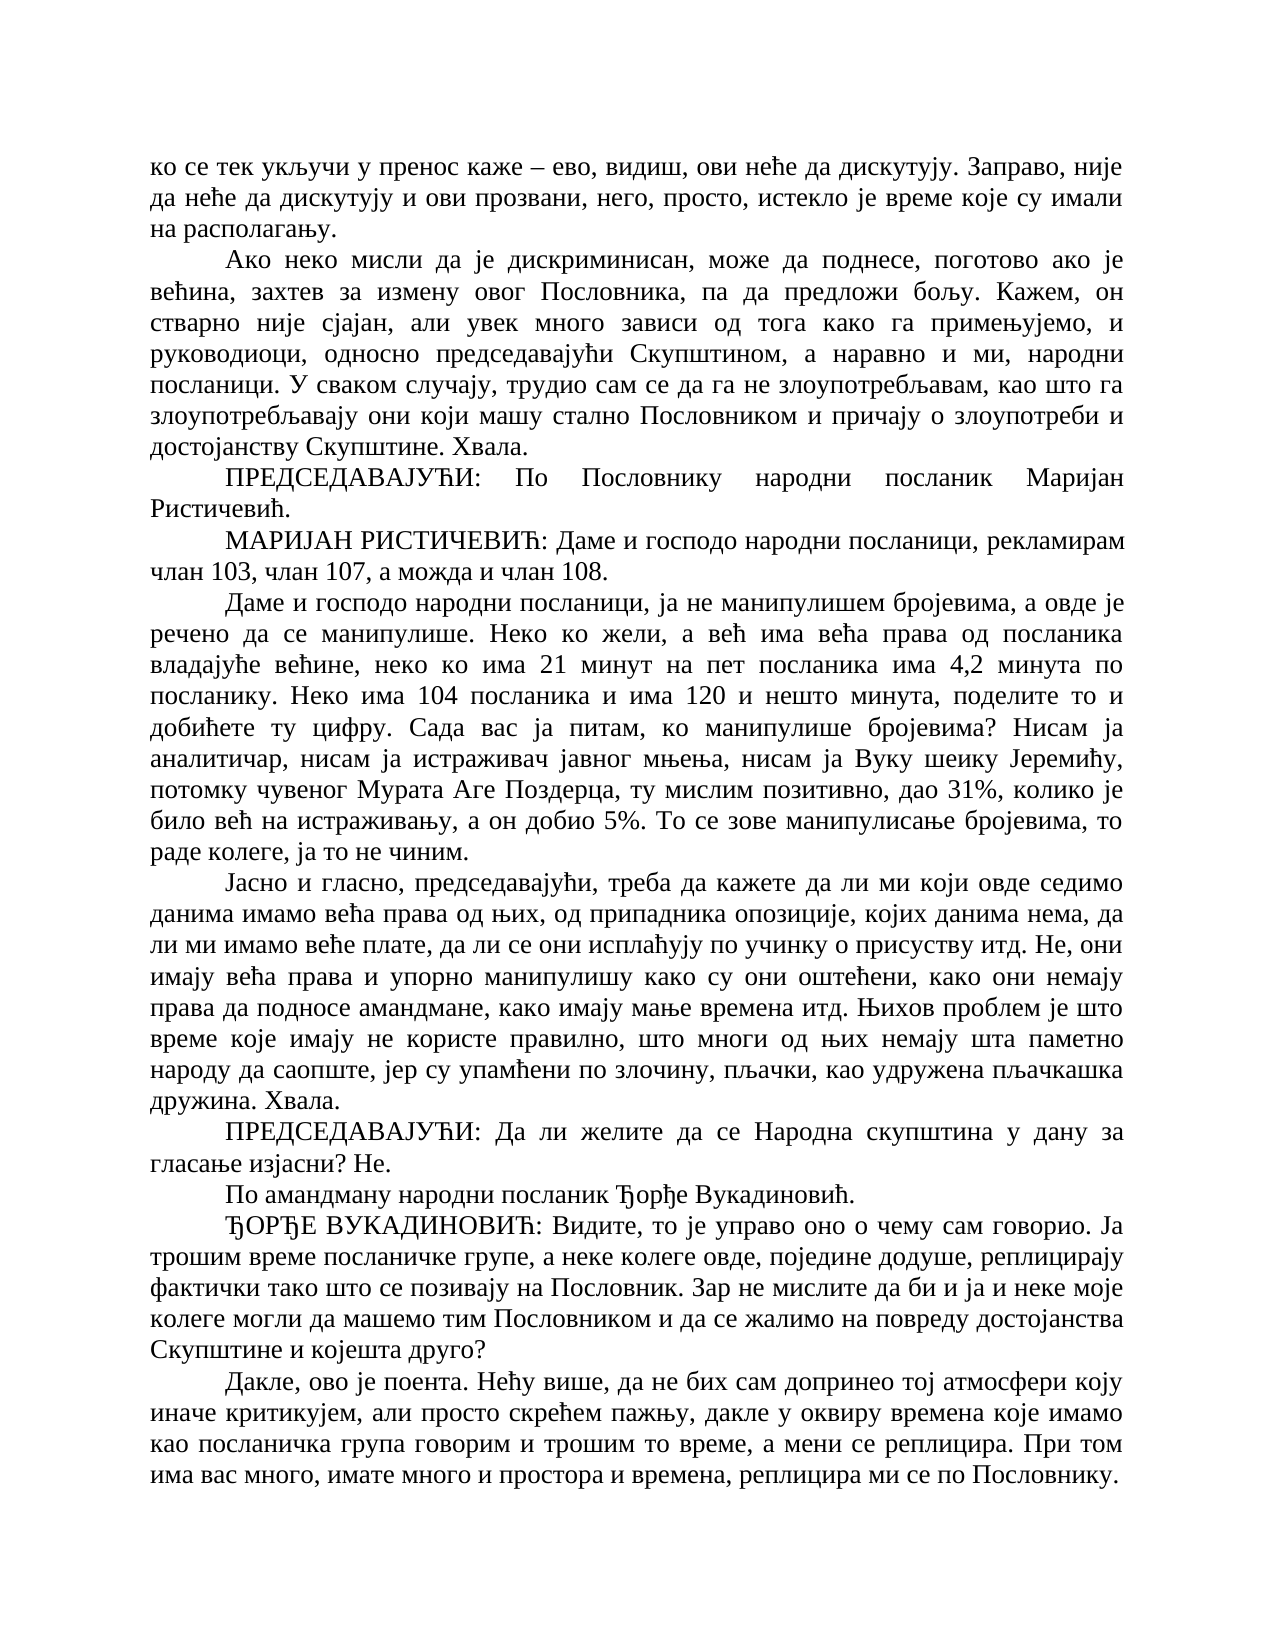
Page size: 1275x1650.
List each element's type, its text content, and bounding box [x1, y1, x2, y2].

text Јасно и гласно, председавајући, треба да кажете да ли ми који овде седимо данима имамо већа права од њих, од припадника опозиције, којих данима нема, да ли ми имамо веће плате, да ли се они исплаћују по учинку о присуству итд. Не, они имају већа права и упорно манипулишу како су они оштећени, како они немају права да подносе амандмане, како имају мање времена итд. Њихов проблем је што време које имају не користе правилно, што многи од њих немају шта паметно народу да саопште, јер су упамћени по злочину, пљачки, као удружена пљачкашка дружина. Хвала. [150, 866, 1125, 1116]
text ПРЕДСЕДАВАЈУЋИ: Да ли желите да се Народна скупштина у дану за гласање изјасни? Не. [150, 1116, 1125, 1178]
text ЂОРЂЕ ВУКАДИНОВИЋ: Видите, то је управо оно о чему сам говорио. Ја трошим време посланичке групе, а неке колеге овде, поједине додуше, реплицирају фактички тако што се позивају на Пословник. Зар не мислите да би и ја и неке моје колеге могли да машемо тим Пословником и да се жалимо на повреду достојанства Скупштине и којешта друго? [150, 1209, 1125, 1365]
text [150, 150, 1125, 243]
text Ако неко мисли да је дискриминисан, може да поднесе, поготово ако је већина, захтев за измену овог Пословника, па да предложи бољу. Кажем, он стварно није сјајан, али увек много зависи од тога како га примењујемо, и руководиоци, односно председавајући Скупштином, а наравно и ми, народни посланици. У сваком случају, трудио сам се да га не злоупотребљавам, као што га злоупотребљавају они који машу стално Пословником и причају о злоупотреби и достојанству Скупштине. Хвала. [150, 243, 1125, 461]
text Дакле, ово је поента. Нећу више, да не бих сам допринео тој атмосфери коју иначе критикујем, али просто скрећем пажњу, дакле у оквиру времена које имамо као посланичка група говорим и трошим то време, а мени се реплицира. При том има вас много, имате много и простора и времена, реплицира ми се по Пословнику. [150, 1365, 1125, 1489]
text ПРЕДСЕДАВАЈУЋИ: По Пословнику народни посланик Маријан Ристичевић. [150, 461, 1125, 524]
text МАРИЈАН РИСТИЧЕВИЋ: Даме и господо народни посланици, рекламирам члан 103, члан 107, а можда и члан 108. [150, 524, 1125, 586]
text Даме и господо народни посланици, ја не манипулишем бројевима, а овде је речено да се манипулише. Неко ко жели, а већ има већа права од посланика владајуће већине, неко ко има 21 минут на пет посланика има 4,2 минута по посланику. Неко има 104 посланика и има 120 и нешто минута, поделите то и добићете ту цифру. Сада вас ја питам, ко манипулише бројевима? Нисам ја аналитичар, нисам ја истраживач јавног мњења, нисам ја Вуку шеику Јеремићу, потомку чувеног Мурата Аге Поздерца, ту мислим позитивно, дао 31%, колико је било већ на истраживању, а он добио 5%. То се зове манипулисање бројевима, то раде колеге, ја то не чиним. [150, 586, 1125, 866]
text По амандману народни посланик Ђорђе Вукадиновић. [150, 1178, 1125, 1209]
